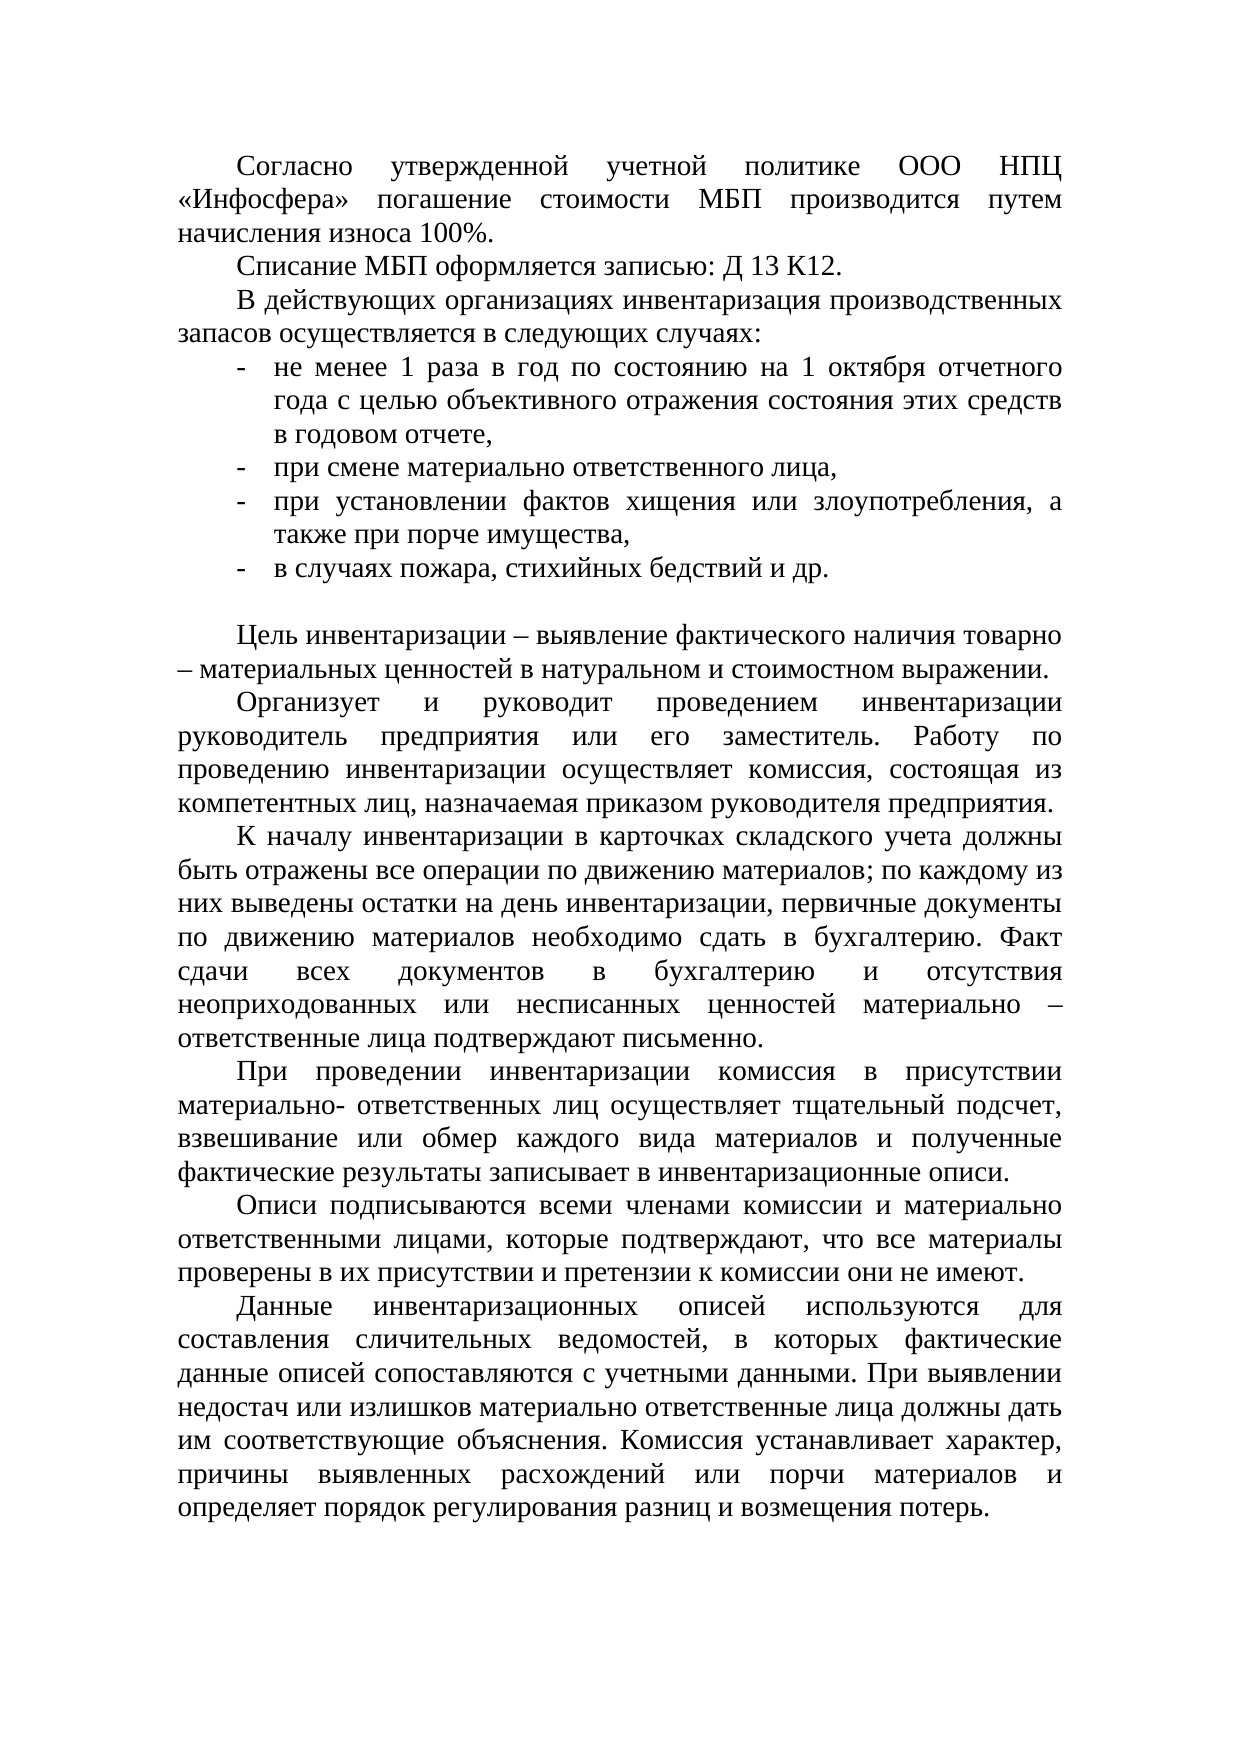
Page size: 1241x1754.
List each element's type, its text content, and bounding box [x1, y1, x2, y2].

text Данные инвентаризационных описей используются для составления сличительных ведомостей, в которых фактические данные описей сопоставляются с учетными данными. При выявлении недостач или излишков материально ответственные лица должны дать им соответствующие объяснения. Комиссия устанавливает характер, причины выявленных расхождений или порчи материалов и определяет порядок регулирования разниц и возмещения потерь. [177, 1288, 1063, 1523]
text В действующих организациях инвентаризация производственных запасов осуществляется в следующих случаях: [177, 282, 1063, 349]
subtitle Цель инвентаризации – выявление фактического наличия товарно – материальных ценностей в натуральном и стоимостном выражении. [177, 617, 1063, 684]
text Согласно утвержденной учетной политике ООО НПЦ «Инфосфера» погашение стоимости МБП производится путем начисления износа 100%. [177, 148, 1063, 248]
list при смене материально ответственного лица, [236, 449, 1063, 483]
list в случаях пожара, стихийных бедствий и др. [236, 550, 1063, 584]
text Организует и руководит проведением инвентаризации руководитель предприятия или его заместитель. Работу по проведению инвентаризации осуществляет комиссия, состоящая из компетентных лиц, назначаемая приказом руководителя предприятия. [177, 684, 1063, 818]
text При проведении инвентаризации комиссия в присутствии материально- ответственных лиц осуществляет тщательный подсчет, взвешивание или обмер каждого вида материалов и полученные фактические результаты записывает в инвентаризационные описи. [177, 1053, 1063, 1187]
text Списание МБП оформляется записью: Д 13 К12. [177, 248, 1063, 282]
text К началу инвентаризации в карточках складского учета должны быть отражены все операции по движению материалов; по каждому из них выведены остатки на день инвентаризации, первичные документы по движению материалов необходимо сдать в бухгалтерию. Факт сдачи всех документов в бухгалтерию и отсутствия неоприходованных или несписанных ценностей материально –ответственные лица подтверждают письменно. [177, 818, 1063, 1053]
list не менее 1 раза в год по состоянию на 1 октября отчетного года с целью объективного отражения состояния этих средств в годовом отчете, [236, 349, 1063, 449]
text Описи подписываются всеми членами комиссии и материально ответственными лицами, которые подтверждают, что все материалы проверены в их присутствии и претензии к комиссии они не имеют. [177, 1187, 1063, 1288]
list при установлении фактов хищения или злоупотребления, а также при порче имущества, [236, 483, 1063, 550]
